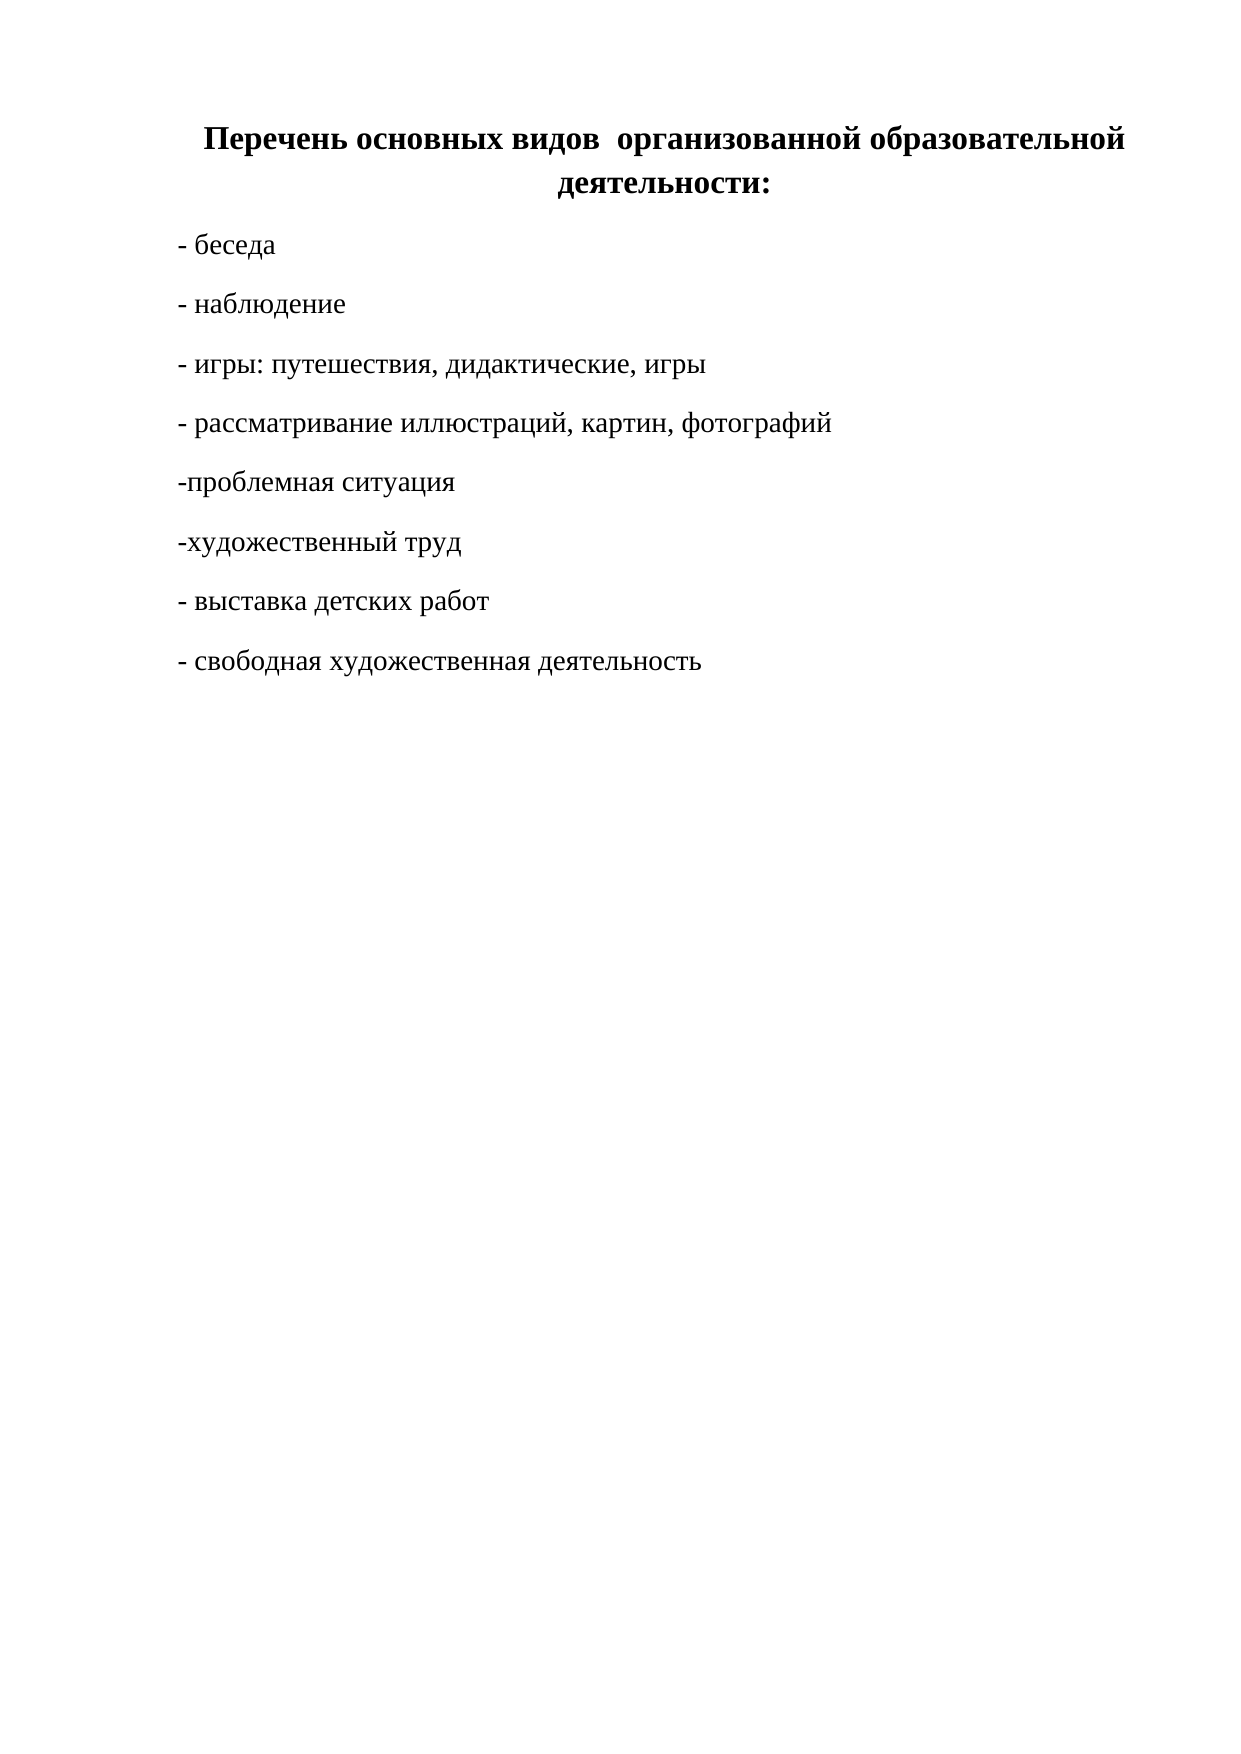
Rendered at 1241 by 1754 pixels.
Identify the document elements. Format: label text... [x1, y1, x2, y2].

text -художественный труд [177, 524, 1152, 557]
text - рассматривание иллюстраций, картин, фотографий [177, 405, 1152, 439]
text - наблюдение [177, 286, 1152, 320]
text Перечень основных видов организованной образовательной деятельности: [177, 118, 1152, 201]
text - выставка детских работ [177, 583, 1152, 617]
text -проблемная ситуация [177, 464, 1152, 498]
text - свободная художественная деятельность [177, 643, 1152, 676]
text - игры: путешествия, дидактические, игры [177, 346, 1152, 379]
text - беседа [177, 227, 1152, 261]
